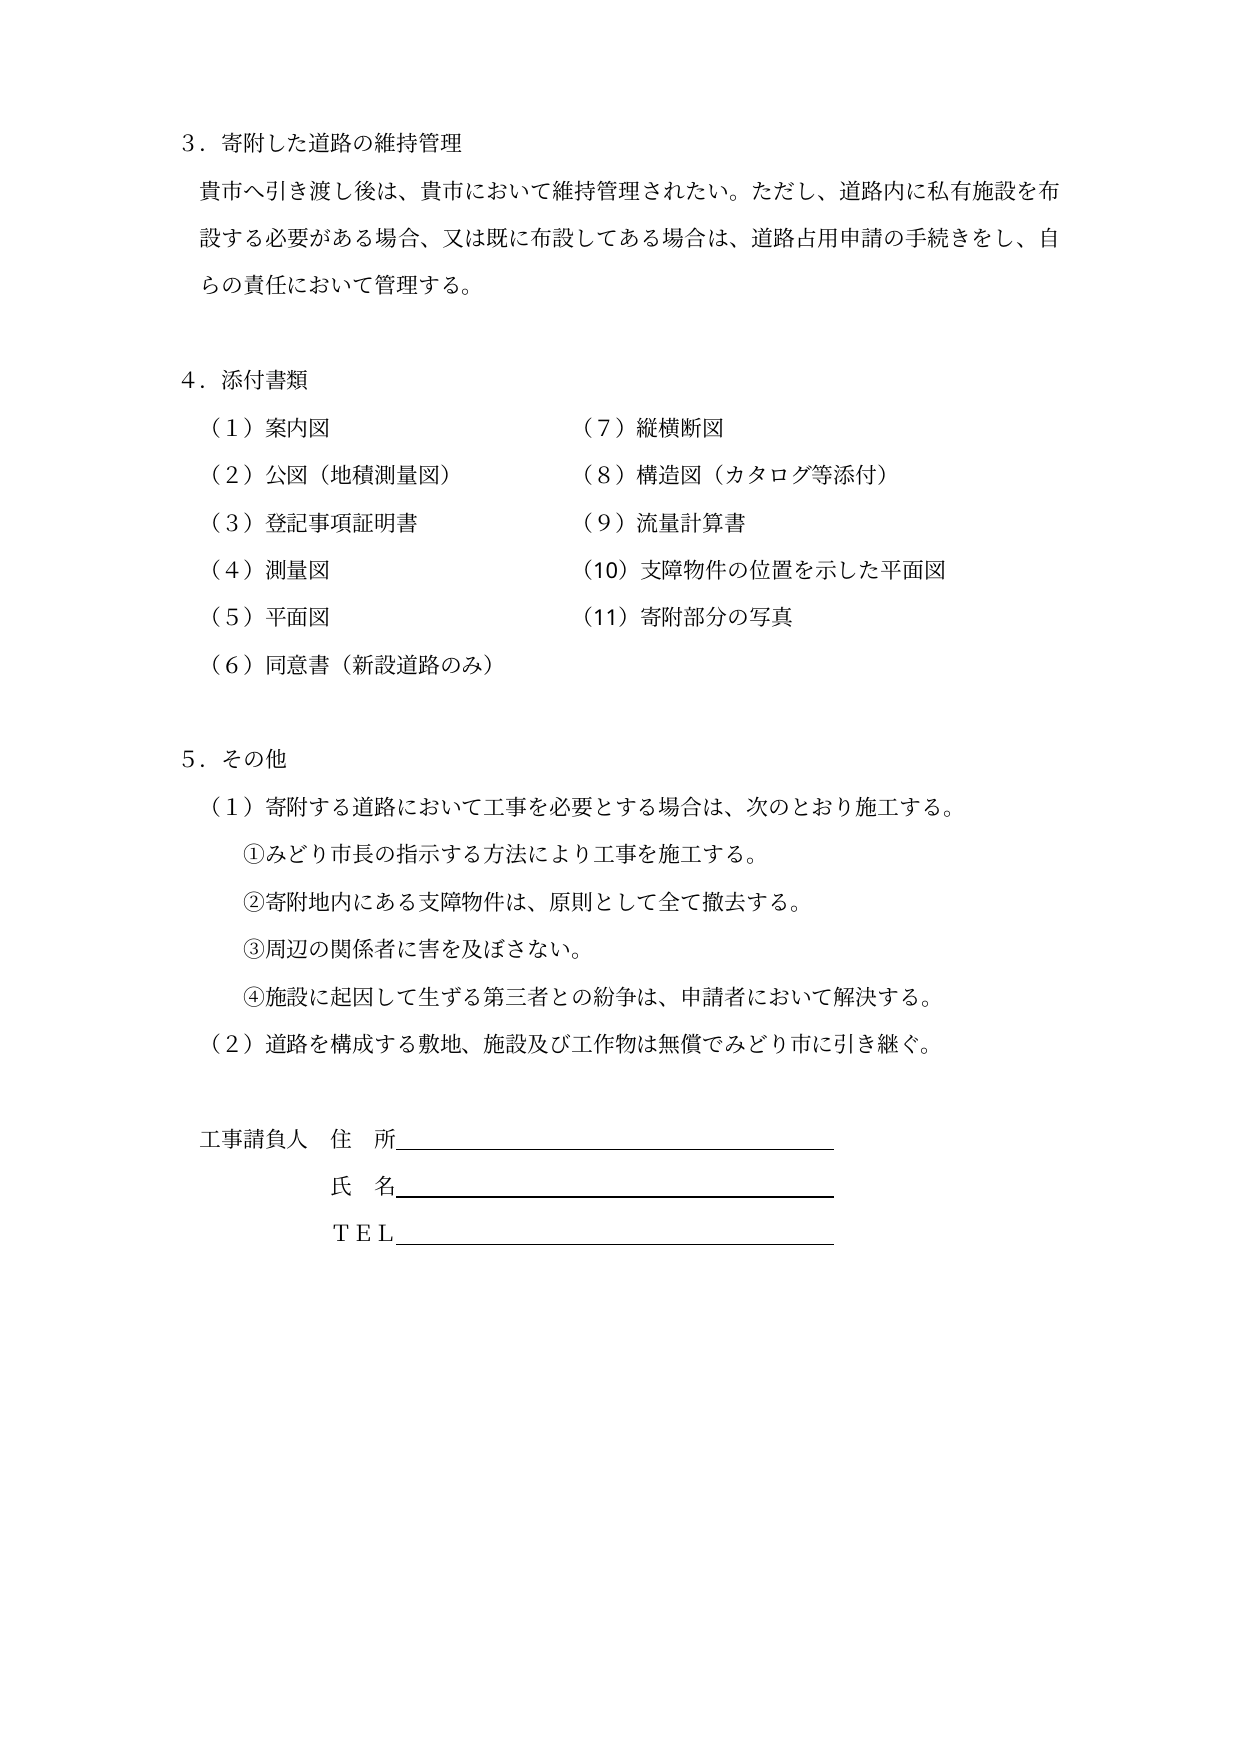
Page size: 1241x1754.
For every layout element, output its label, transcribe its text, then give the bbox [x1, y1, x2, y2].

text ４．添付書類 [177, 356, 1063, 403]
text ②寄附地内にある支障物件は、原則として全て撤去する。 [177, 877, 1063, 924]
text ③周辺の関係者に害を及ぼさない。 [177, 924, 1063, 972]
text （６）同意書（新設道路のみ） [177, 640, 1063, 687]
text （２）公図（地積測量図） （８）構造図（カタログ等添付） [177, 450, 1063, 498]
text ３．寄附した道路の維持管理 [177, 119, 1063, 166]
text （５）平面図 （11）寄附部分の写真 [177, 593, 1063, 640]
text ５．その他 [177, 735, 1063, 782]
text 貴市へ引き渡し後は、貴市において維持管理されたい。ただし、道路内に私有施設を布設する必要がある場合、又は既に布設してある場合は、道路占用申請の手続きをし、自らの責任において管理する。 [177, 166, 1063, 308]
text （２）道路を構成する敷地、施設及び工作物は無償でみどり市に引き継ぐ。 [177, 1019, 1063, 1067]
text ＴＥＬ [177, 1209, 1063, 1256]
text （４）測量図 （10）支障物件の位置を示した平面図 [177, 545, 1063, 593]
text ④施設に起因して生ずる第三者との紛争は、申請者において解決する。 [177, 972, 1063, 1019]
text 氏 名 [177, 1161, 1063, 1209]
text （３）登記事項証明書 （９）流量計算書 [177, 498, 1063, 545]
text 工事請負人 住 所 [177, 1114, 1063, 1161]
text ①みどり市長の指示する方法により工事を施工する。 [177, 829, 1063, 877]
text （１）案内図 （７）縦横断図 [177, 403, 1063, 450]
text （１）寄附する道路において工事を必要とする場合は、次のとおり施工する。 [177, 782, 1063, 829]
